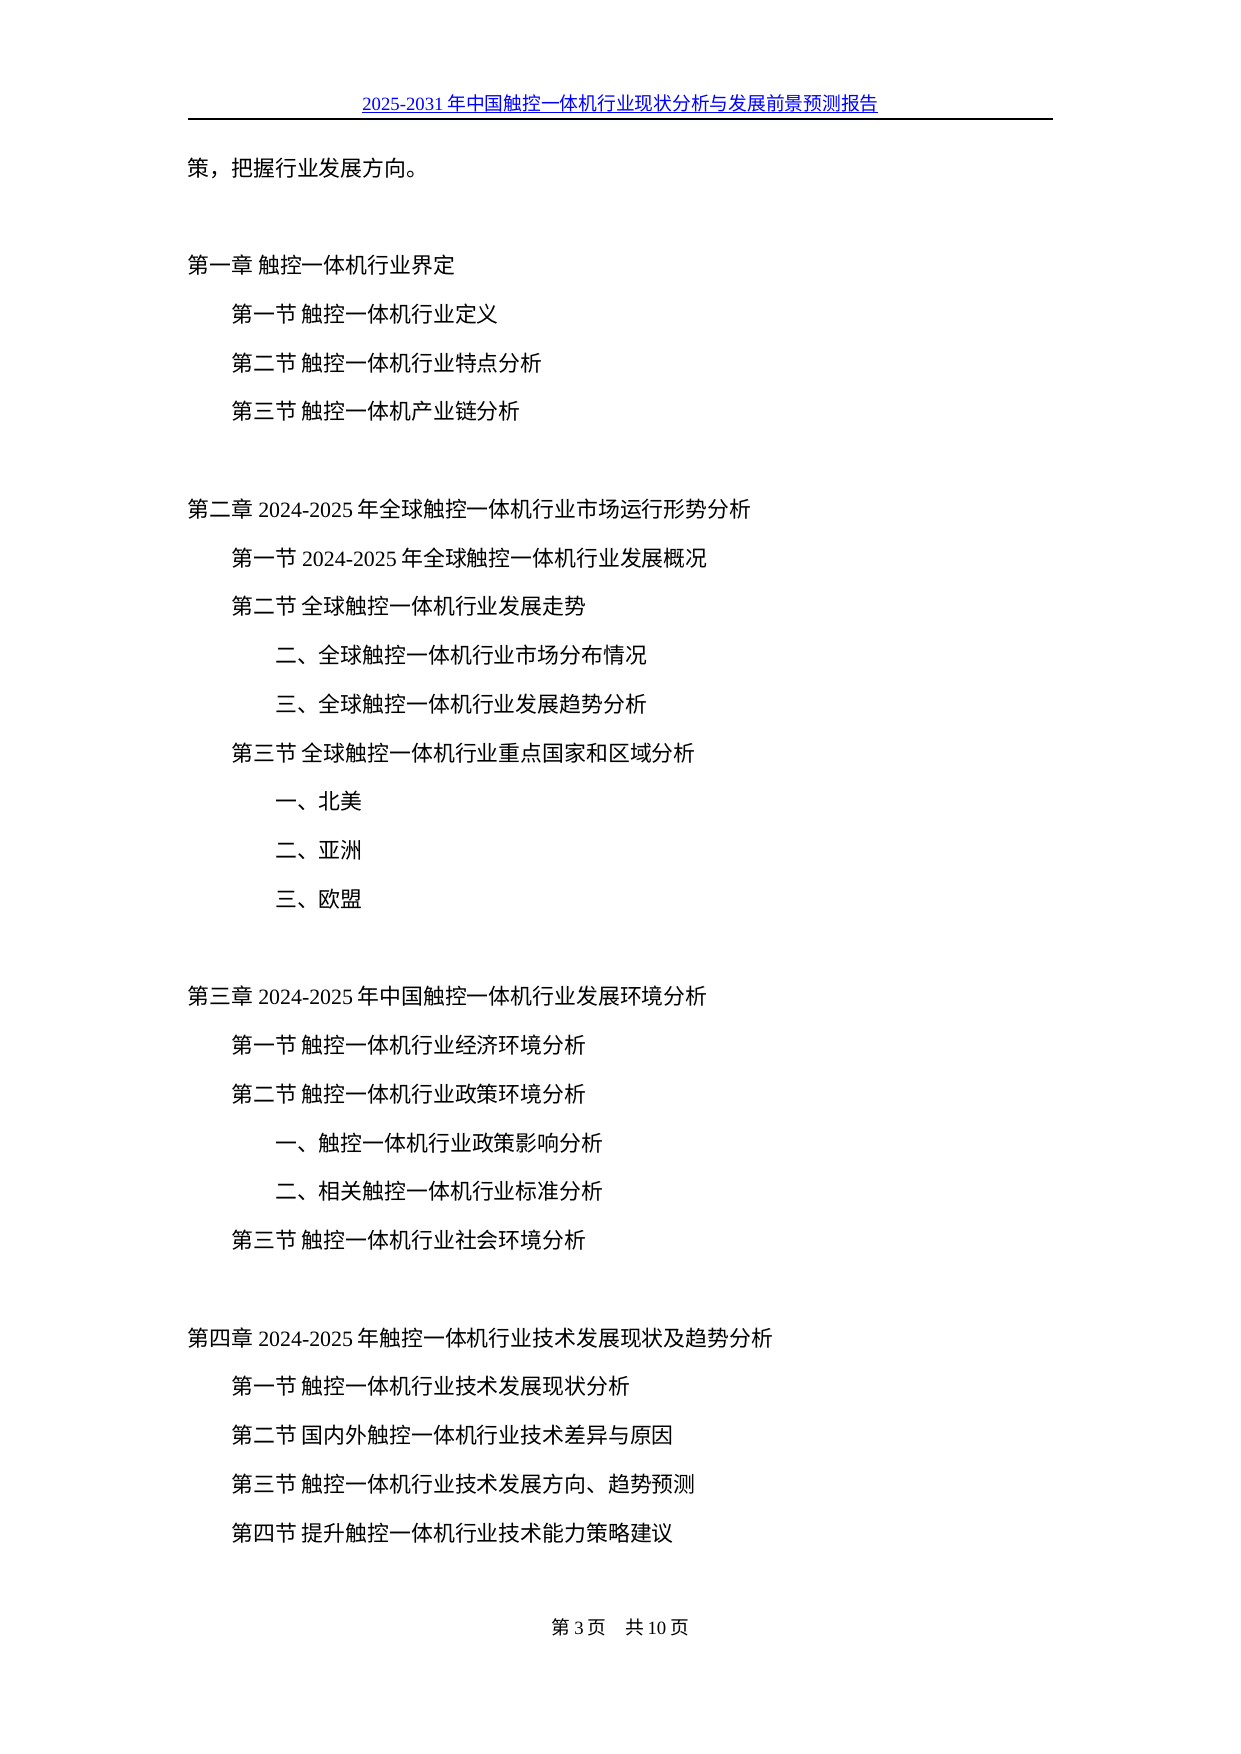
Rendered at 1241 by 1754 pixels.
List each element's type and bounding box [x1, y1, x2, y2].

text [187, 150, 1053, 1548]
